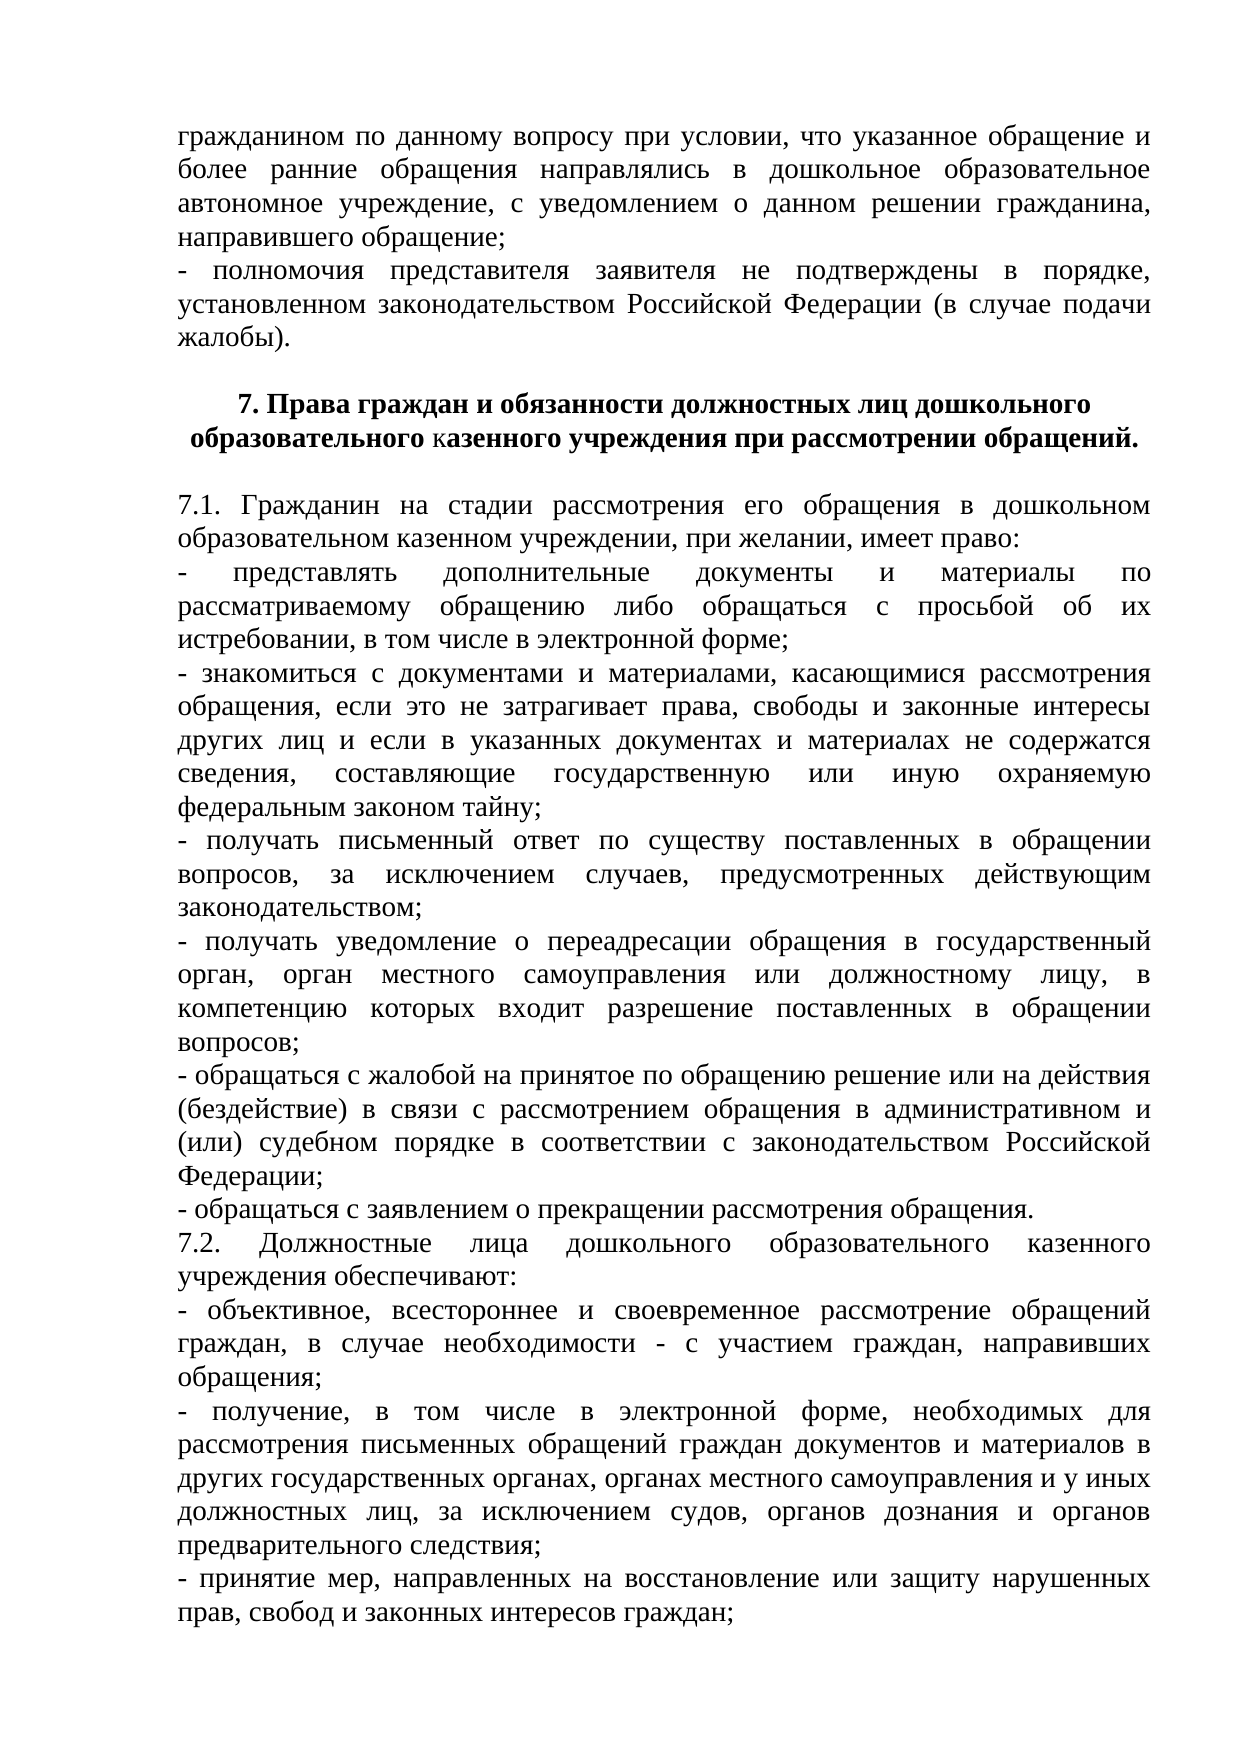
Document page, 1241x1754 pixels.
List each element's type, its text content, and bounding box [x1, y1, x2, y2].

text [177, 118, 1152, 252]
text 7.2. Должностные лица дошкольного образовательного казенного учреждения обеспечивают: [177, 1225, 1152, 1292]
text 7.1. Гражданин на стадии рассмотрения его обращения в дошкольном образовательном казенном учреждении, при желании, имеет право: [177, 487, 1152, 554]
text - объективное, всестороннее и своевременное рассмотрение обращений граждан, в случае необходимости - с участием граждан, направивших обращения; [177, 1292, 1152, 1393]
text - представлять дополнительные документы и материалы по рассматриваемому обращению либо обращаться с просьбой об их истребовании, в том числе в электронной форме; [177, 554, 1152, 655]
text - знакомиться с документами и материалами, касающимися рассмотрения обращения, если это не затрагивает права, свободы и законные интересы других лиц и если в указанных документах и материалах не содержатся сведения, составляющие государственную или иную охраняемую федеральным законом тайну; [177, 655, 1152, 822]
text 7. Права граждан и обязанности должностных лиц дошкольного образовательного казенного учреждения при рассмотрении обращений. [177, 386, 1152, 453]
text - полномочия представителя заявителя не подтверждены в порядке, установленном законодательством Российской Федерации (в случае подачи жалобы). [177, 252, 1152, 353]
text - получать уведомление о переадресации обращения в государственный орган, орган местного самоуправления или должностному лицу, в компетенцию которых входит разрешение поставленных в обращении вопросов; [177, 923, 1152, 1057]
text - получать письменный ответ по существу поставленных в обращении вопросов, за исключением случаев, предусмотренных действующим законодательством; [177, 822, 1152, 923]
text - принятие мер, направленных на восстановление или защиту нарушенных прав, свобод и законных интересов граждан; [177, 1560, 1152, 1627]
text - получение, в том числе в электронной форме, необходимых для рассмотрения письменных обращений граждан документов и материалов в других государственных органах, органах местного самоуправления и у иных должностных лиц, за исключением судов, органов дознания и органов предварительного следствия; [177, 1393, 1152, 1560]
text - обращаться с жалобой на принятое по обращению решение или на действия (бездействие) в связи с рассмотрением обращения в административном и (или) судебном порядке в соответствии с законодательством Российской Федерации; [177, 1057, 1152, 1191]
text - обращаться с заявлением о прекращении рассмотрения обращения. [177, 1191, 1152, 1225]
